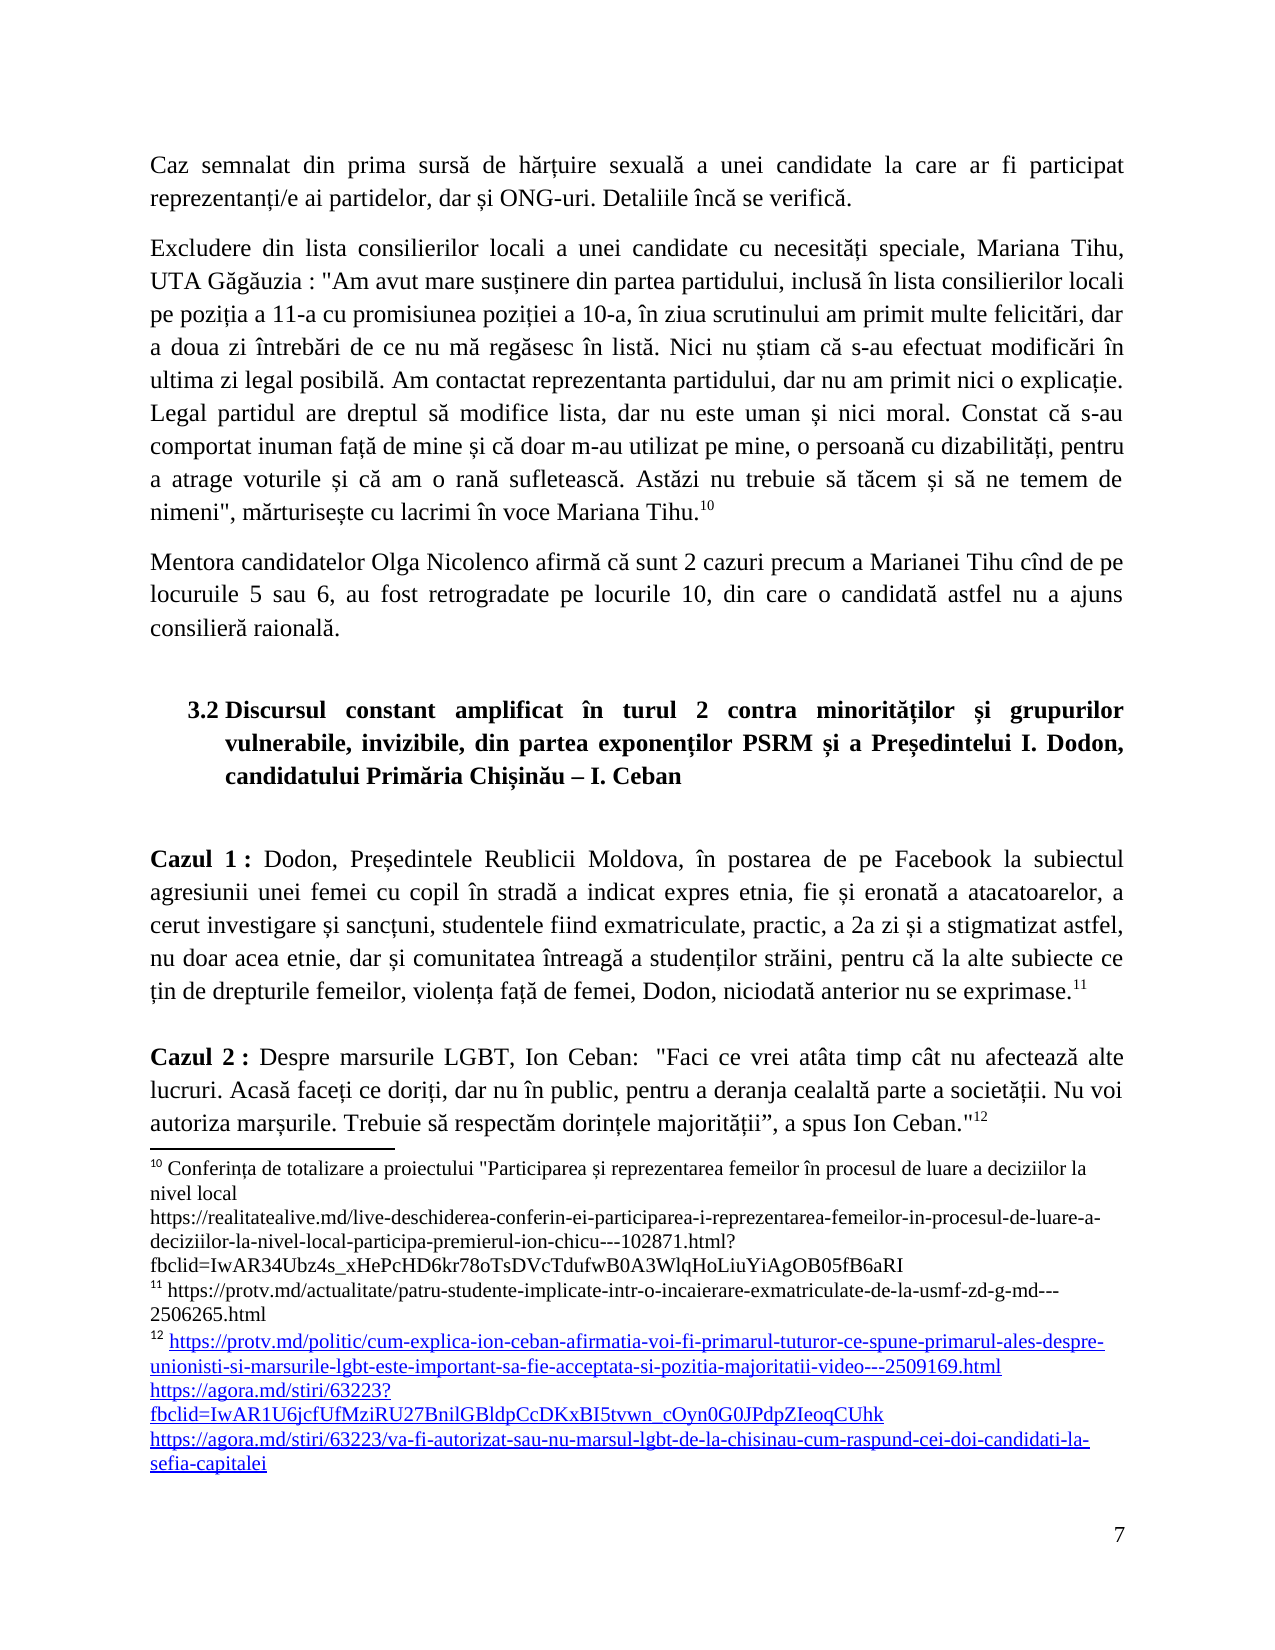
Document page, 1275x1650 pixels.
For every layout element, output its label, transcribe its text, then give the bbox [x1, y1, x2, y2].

text Cazul 2 : Despre marsurile LGBT, Ion Ceban: "Faci ce vrei atâta timp cât nu afectează alte lucruri. Acasă faceți ce doriți, dar nu în public, pentru a deranja cealaltă parte a societății. Nu voi autoriza marșurile. Trebuie să respectăm dorințele majorității”, a spus Ion Ceban." [150, 1042, 1125, 1137]
text Mentora candidatelor Olga Nicolenco afirmă că sunt 2 cazuri precum a Marianei Tihu cînd de pe locuruile 5 sau 6, au fost retrogradate pe locurile 10, din care o candidată astfel nu a ajuns consilieră raională. [150, 547, 1125, 641]
text Cazul 1 : Dodon, Președintele Reublicii Moldova, în postarea de pe Facebook la subiectul agresiunii unei femei cu copil în stradă a indicat expres etnia, fie și eronată a atacatoarelor, a cerut investigare și sancțuni, studentele fiind exmatriculate, practic, a 2a zi și a stigmatizat astfel, nu doar acea etnie, dar și comunitatea întreagă a studenților străini, pentru că la alte subiecte ce țin de drepturile femeilor, violența față de femei, Dodon, niciodată anterior nu se exprimase. [150, 844, 1125, 1005]
list Discursul constant amplificat în turul 2 contra minorităților și grupurilor vulnerabile, invizibile, din partea exponenților PSRM și a Președintelui I. Dodon, candidatului Primăria Chișinău – I. Ceban [187, 695, 1125, 790]
text Caz semnalat din prima sursă de hărțuire sexuală a unei candidate la care ar fi participat reprezentanți/e ai partidelor, dar și ONG-uri. Detaliile încă se verifică. [150, 150, 1125, 212]
text Excludere din lista consilierilor locali a unei candidate cu necesități speciale, Mariana Tihu, UTA Găgăuzia : "Am avut mare susținere din partea partidului, inclusă în lista consilierilor locali pe poziția a 11-a cu promisiunea poziției a 10-a, în ziua scrutinului am primit multe felicitări, dar a doua zi întrebări de ce nu mă regăsesc în listă. Nici nu știam că s-au efectuat modificări în ultima zi legal posibilă. Am contactat reprezentanta partidului, dar nu am primit nici o explicație. Legal partidul are dreptul să modifice lista, dar nu este uman și nici moral. Constat că s-au comportat inuman față de mine și că doar m-au utilizat pe mine, o persoană cu dizabilități, pentru a atrage voturile și că am o rană sufletească. Astăzi nu trebuie să tăcem și să ne temem de nimeni", mărturisește cu lacrimi în voce Mariana Tihu. [150, 233, 1125, 526]
